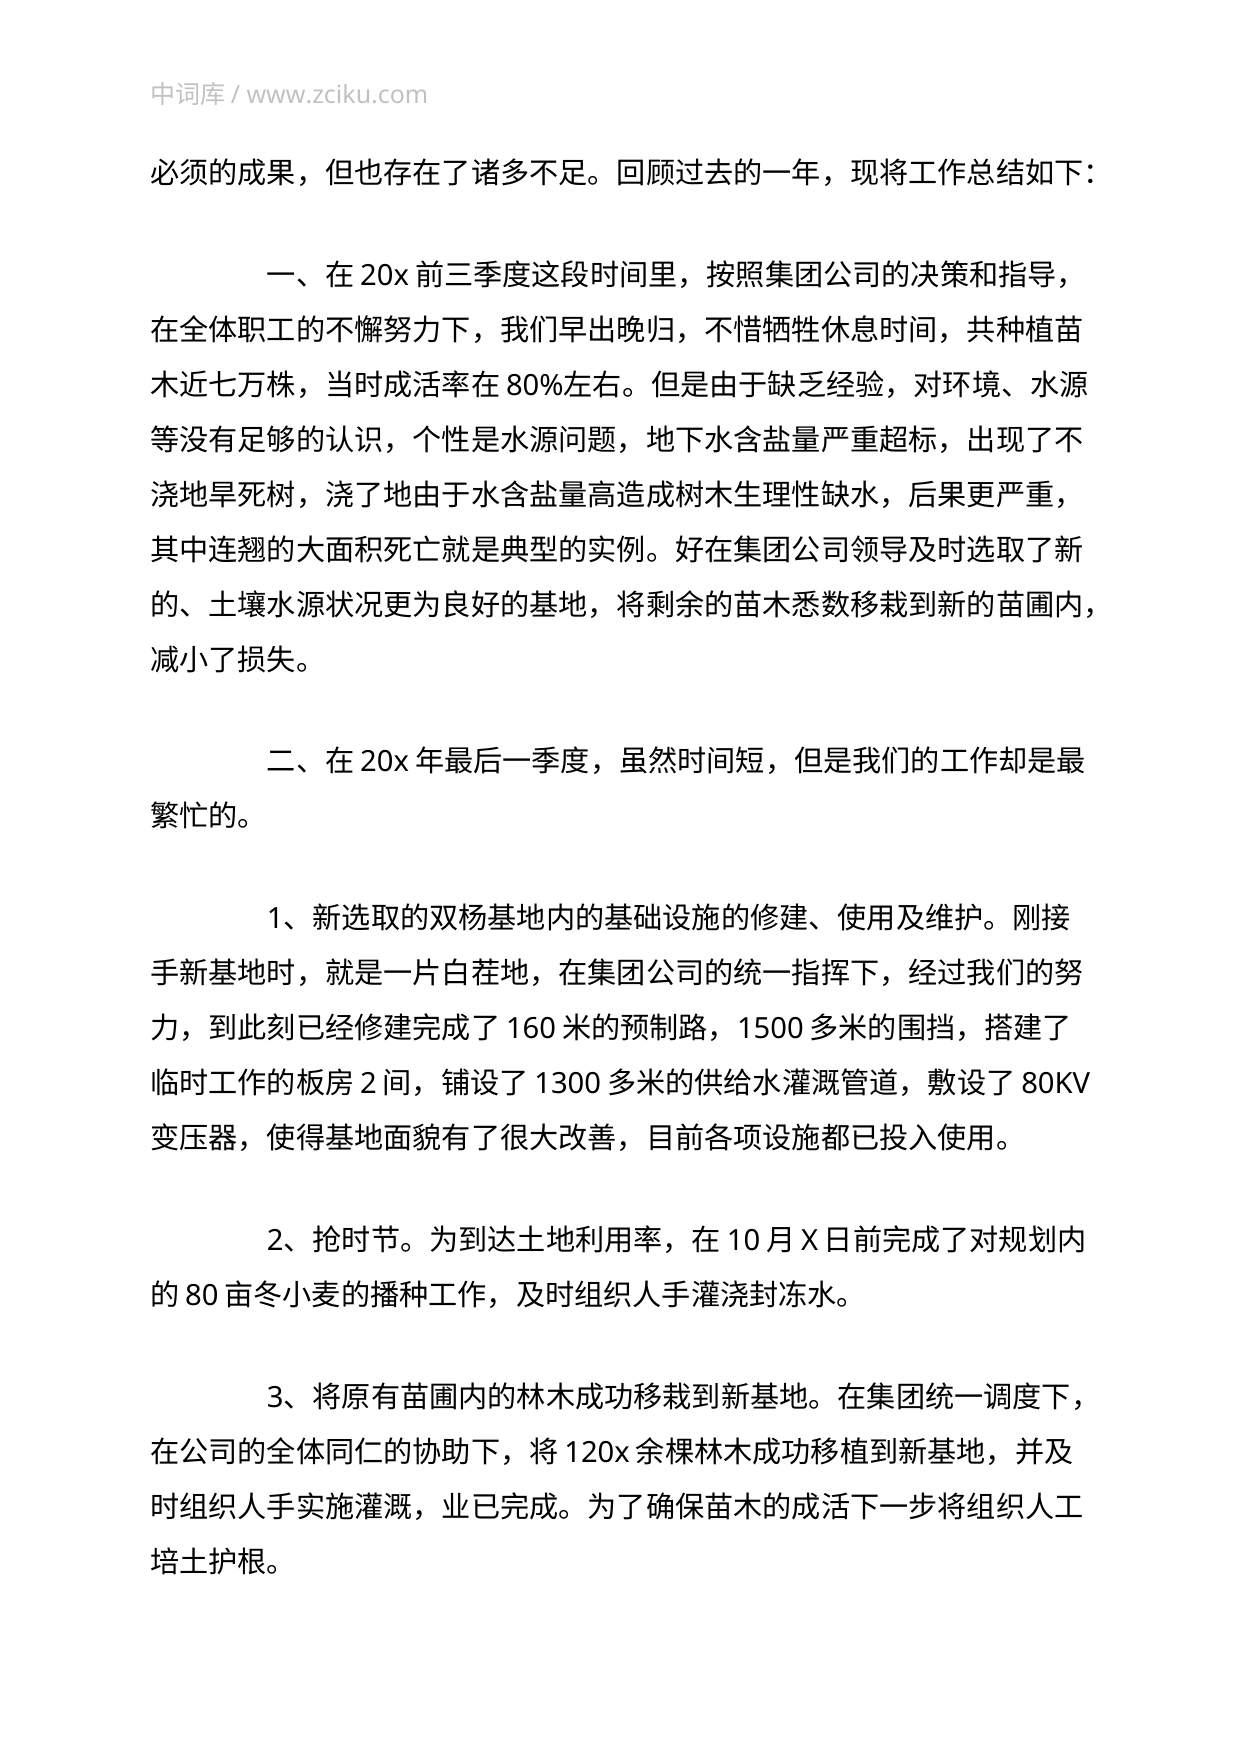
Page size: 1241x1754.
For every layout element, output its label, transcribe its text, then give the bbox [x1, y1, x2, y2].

text 1、新选取的双杨基地内的基础设施的修建、使用及维护。刚接手新基地时，就是一片白茬地，在集团公司的统一指挥下，经过我们的努力，到此刻已经修建完成了160米的预制路，1500多米的围挡，搭建了临时工作的板房2间，铺设了1300多米的供给水灌溉管道，敷设了80KV变压器，使得基地面貌有了很大改善，目前各项设施都已投入使用。 [150, 895, 1090, 1157]
text 二、在20x年最后一季度，虽然时间短，但是我们的工作却是最繁忙的。 [150, 738, 1090, 835]
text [150, 150, 1090, 192]
text 2、抢时节。为到达土地利用率，在10月X日前完成了对规划内的80亩冬小麦的播种工作，及时组织人手灌浇封冻水。 [150, 1216, 1090, 1314]
text 3、将原有苗圃内的林木成功移栽到新基地。在集团统一调度下，在公司的全体同仁的协助下，将120x余棵林木成功移植到新基地，并及时组织人手实施灌溉，业已完成。为了确保苗木的成活下一步将组织人工培土护根。 [150, 1373, 1090, 1581]
text 一、在20x前三季度这段时间里，按照集团公司的决策和指导，在全体职工的不懈努力下，我们早出晚归，不惜牺牲休息时间，共种植苗木近七万株，当时成活率在80%左右。但是由于缺乏经验，对环境、水源等没有足够的认识，个性是水源问题，地下水含盐量严重超标，出现了不浇地旱死树，浇了地由于水含盐量高造成树木生理性缺水，后果更严重，其中连翘的大面积死亡就是典型的实例。好在集团公司领导及时选取了新的、土壤水源状况更为良好的基地，将剩余的苗木悉数移栽到新的苗圃内，减小了损失。 [150, 252, 1090, 678]
